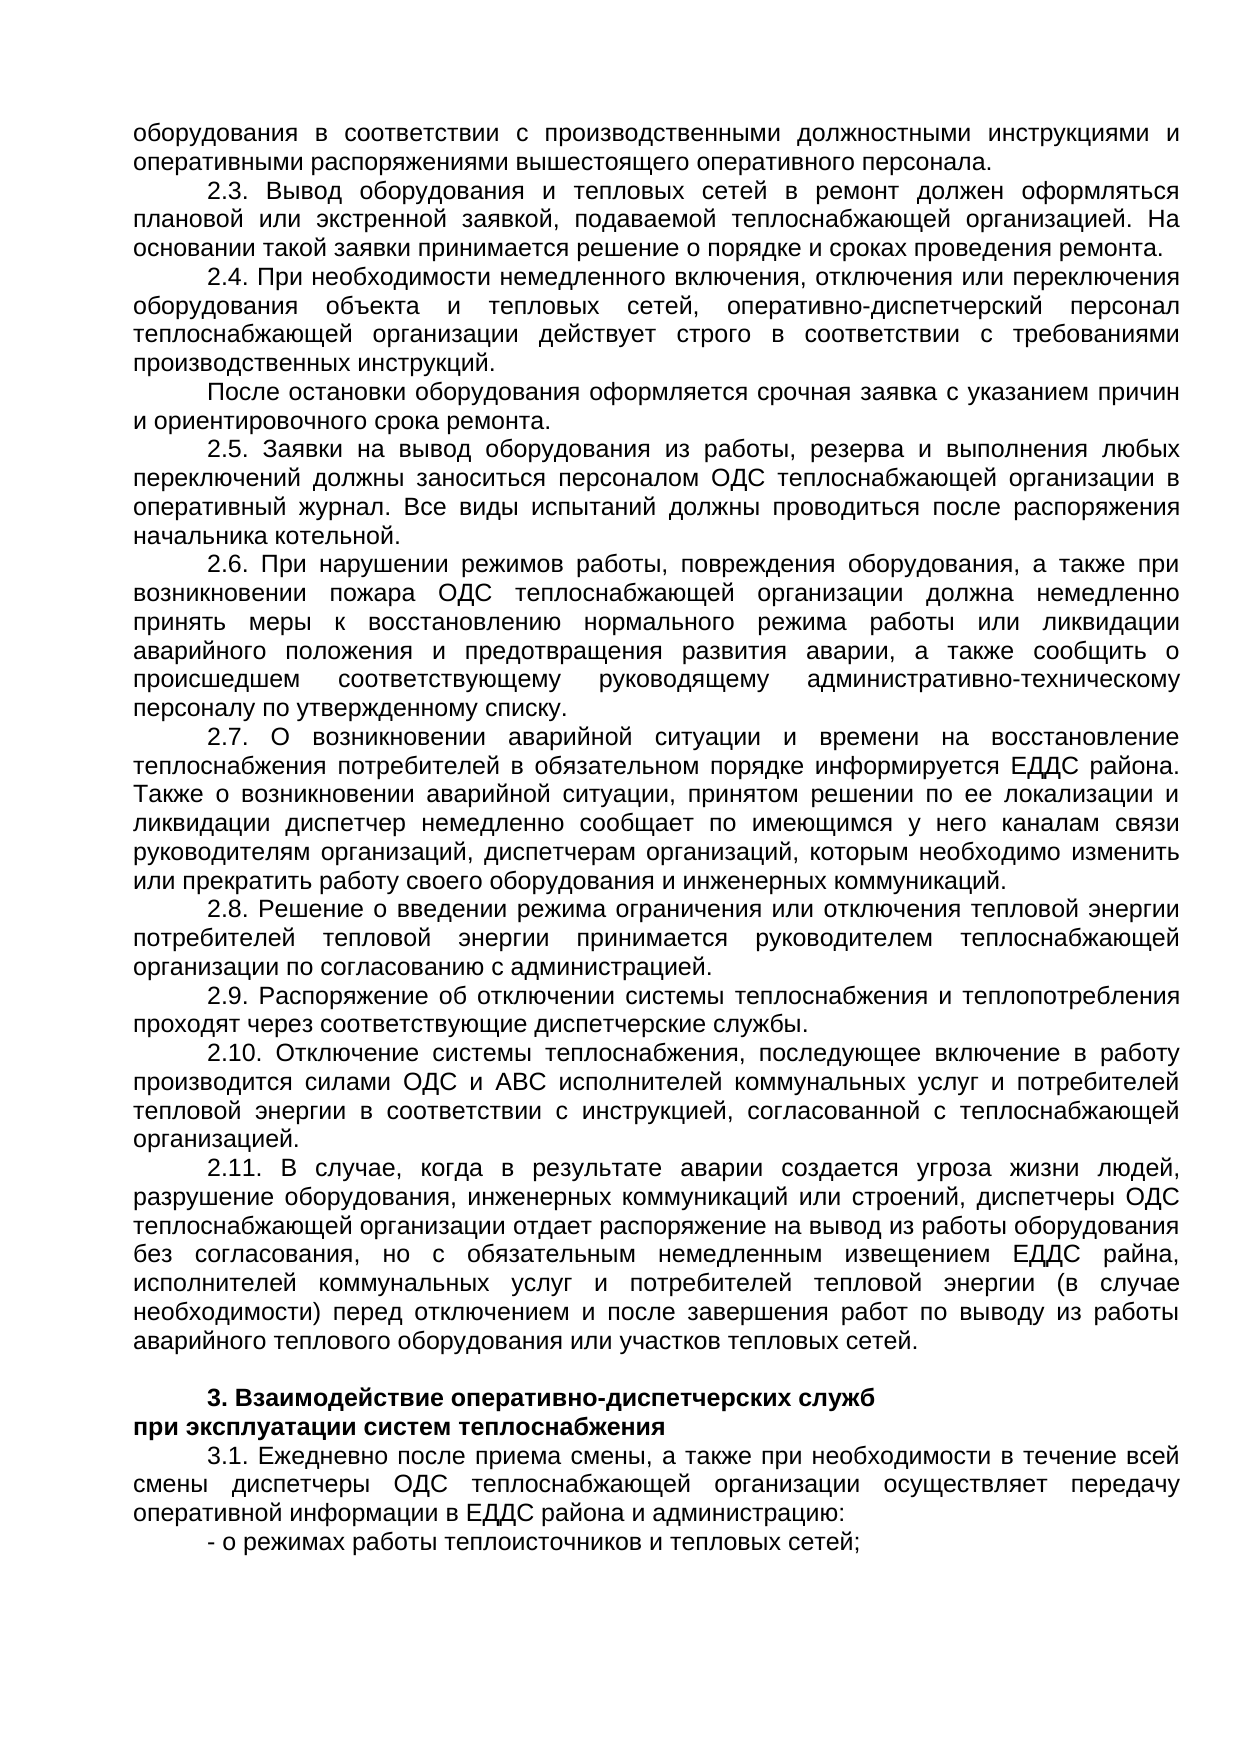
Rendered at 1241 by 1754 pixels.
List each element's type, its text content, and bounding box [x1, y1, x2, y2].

text 2.4. При необходимости немедленного включения, отключения или переключения оборудования объекта и тепловых сетей, оперативно-диспетчерский персонал теплоснабжающей организации действует строго в соответствии с требованиями производственных инструкций. [133, 262, 1181, 377]
text 2.11. В случае, когда в результате аварии создается угроза жизни людей, разрушение оборудования, инженерных коммуникаций или строений, диспетчеры ОДС теплоснабжающей организации отдает распоряжение на вывод из работы оборудования без согласования, но с обязательным немедленным извещением ЕДДС райна, исполнителей коммунальных услуг и потребителей тепловой энергии (в случае необходимости) перед отключением и после завершения работ по выводу из работы аварийного теплового оборудования или участков тепловых сетей. [133, 1153, 1181, 1354]
text После остановки оборудования оформляется срочная заявка с указанием причин и ориентировочного срока ремонта. [133, 377, 1181, 434]
text 2.6. При нарушении режимов работы, повреждения оборудования, а также при возникновении пожара ОДС теплоснабжающей организации должна немедленно принять меры к восстановлению нормального режима работы или ликвидации аварийного положения и предотвращения развития аварии, а также сообщить о происшедшем соответствующему руководящему административно-техническому персоналу по утвержденному списку. [133, 549, 1181, 722]
text 2.8. Решение о введении режима ограничения или отключения тепловой энергии потребителей тепловой энергии принимается руководителем теплоснабжающей организации по согласованию с администрацией. [133, 894, 1181, 981]
text 3.1. Ежедневно после приема смены, а также при необходимости в течение всей смены диспетчеры ОДС теплоснабжающей организации осуществляет передачу оперативной информации в ЕДДС района и администрацию: [133, 1441, 1181, 1527]
text 3. Взаимодействие оперативно-диспетчерских служб [133, 1383, 1181, 1412]
text - о режимах работы теплоисточников и тепловых сетей; [133, 1527, 1181, 1556]
text 2.3. Вывод оборудования и тепловых сетей в ремонт должен оформляться плановой или экстренной заявкой, подаваемой теплоснабжающей организацией. На основании такой заявки принимается решение о порядке и сроках проведения ремонта. [133, 176, 1181, 262]
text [133, 118, 1181, 176]
text 2.7. О возникновении аварийной ситуации и времени на восстановление теплоснабжения потребителей в обязательном порядке информируется ЕДДС района. Также о возникновении аварийной ситуации, принятом решении по ее локализации и ликвидации диспетчер немедленно сообщает по имеющимся у него каналам связи руководителям организаций, диспетчерам организаций, которым необходимо изменить или прекратить работу своего оборудования и инженерных коммуникаций. [133, 722, 1181, 894]
text 2.9. Распоряжение об отключении системы теплоснабжения и теплопотребления проходят через соответствующие диспетчерские службы. [133, 981, 1181, 1038]
text при эксплуатации систем теплоснабжения [133, 1412, 1181, 1441]
text 2.10. Отключение системы теплоснабжения, последующее включение в работу производится силами ОДС и АВС исполнителей коммунальных услуг и потребителей тепловой энергии в соответствии с инструкцией, согласованной с теплоснабжающей организацией. [133, 1038, 1181, 1153]
text 2.5. Заявки на вывод оборудования из работы, резерва и выполнения любых переключений должны заноситься персоналом ОДС теплоснабжающей организации в оперативный журнал. Все виды испытаний должны проводиться после распоряжения начальника котельной. [133, 434, 1181, 549]
